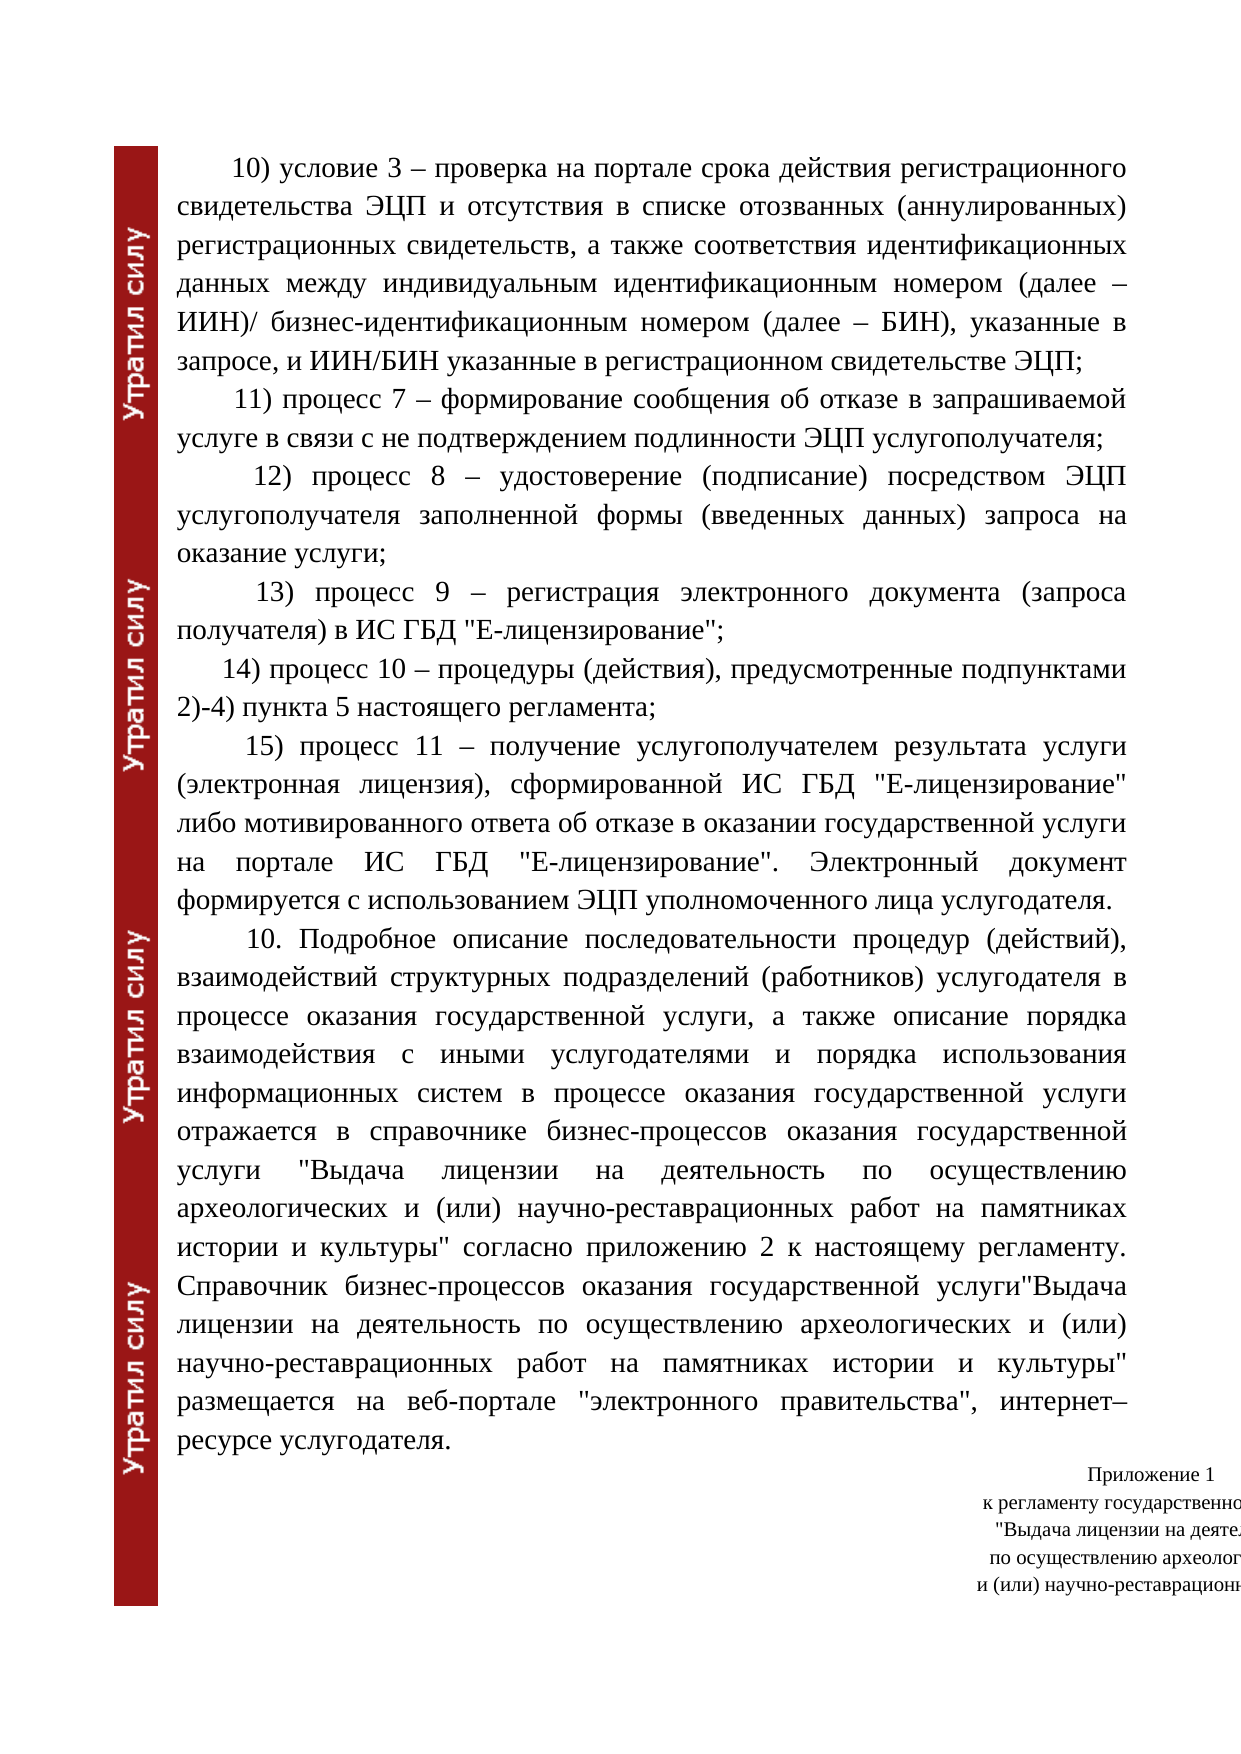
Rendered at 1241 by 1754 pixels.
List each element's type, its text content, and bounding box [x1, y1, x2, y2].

text 15) процесс 11 – получение услугополучателем результата услуги (электронная лицензия), сформированной ИС ГБД "Е-лицензирование" либо мотивированного ответа об отказе в оказании государственной услуги на портале ИС ГБД "Е-лицензирование". Электронный документ формируется с использованием ЭЦП уполномоченного лица услугодателя. [112, 728, 1128, 916]
picture [114, 453, 158, 458]
text 10. Подробное описание последовательности процедур (действий), взаимодействий структурных подразделений (работников) услугодателя в процессе оказания государственной услуги, а также описание порядка взаимодействия с иными услугодателями и порядка использования информационных систем в процессе оказания государственной услуги отражается в справочнике бизнес-процессов оказания государственной услуги "Выдача лицензии на деятельность по осуществлению археологических и (или) научно-реставрационных работ на памятниках истории и культуры" согласно приложению 2 к настоящему регламенту. Справочник бизнес-процессов оказания государственной услуги"Выдача лицензии на деятельность по осуществлению археологических и (или) научно-реставрационных работ на памятниках истории и культуры" размещается на веб-портале "электронного правительства", интернет–ресурсе услугодателя. [112, 921, 1128, 1455]
picture [114, 146, 158, 150]
picture [114, 1598, 158, 1606]
picture [114, 376, 158, 381]
picture [114, 916, 158, 921]
picture [114, 1455, 158, 1460]
text 10) условие 3 – проверка на портале срока действия регистрационного свидетельства ЭЦП и отсутствия в списке отозванных (аннулированных) регистрационных свидетельств, а также соответствия идентификационных данных между индивидуальным идентификационным номером (далее – ИИН)/ бизнес-идентификационным номером (далее – БИН), указанные в запросе, и ИИН/БИН указанные в регистрационном свидетельстве ЭЦП; [112, 150, 1128, 376]
text 13) процесс 9 – регистрация электронного документа (запроса получателя) в ИС ГБД "Е-лицензирование"; [112, 574, 1128, 646]
text 12) процесс 8 – удостоверение (подписание) посредством ЭЦП услугополучателя заполненной формы (введенных данных) запроса на оказание услуги; [112, 458, 1128, 569]
table_header [101, 1460, 912, 1598]
text 14) процесс 10 – процедуры (действия), предусмотренные подпунктами 2)-4) пункта 5 настоящего регламента; [112, 651, 1128, 723]
picture [114, 723, 158, 728]
text 11) процесс 7 – формирование сообщения об отказе в запрашиваемой услуге в связи с не подтверждением подлинности ЭЦП услугополучателя; [112, 381, 1128, 453]
picture [114, 646, 158, 651]
picture [114, 569, 158, 574]
